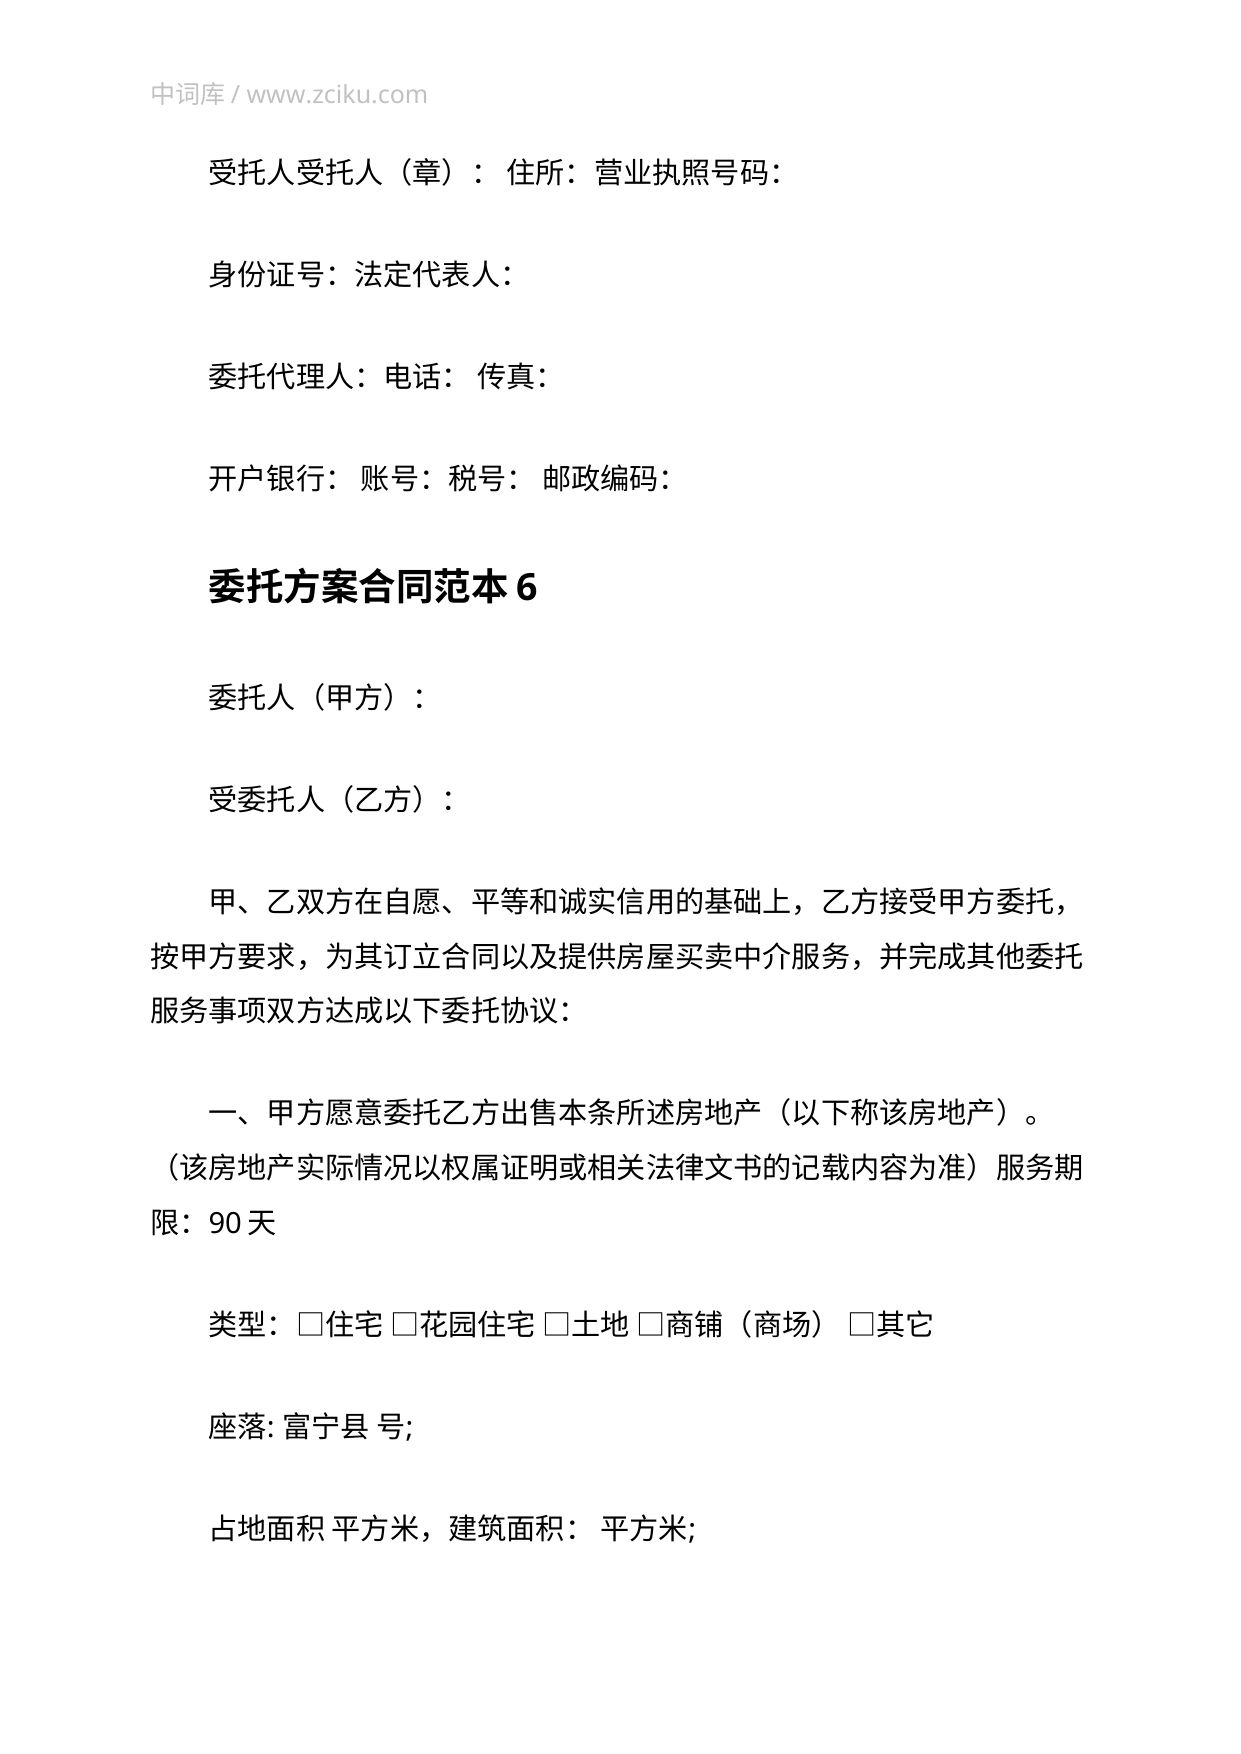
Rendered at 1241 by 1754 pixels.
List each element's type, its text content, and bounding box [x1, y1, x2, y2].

text 受托人受托人（章）： 住所：营业执照号码： [150, 150, 1090, 192]
text 类型：□住宅 □花园住宅 □土地 □商铺（商场） □其它 [150, 1302, 1090, 1344]
text 委托代理人：电话： 传真： [150, 353, 1090, 396]
text 占地面积 平方米，建筑面积： 平方米; [150, 1505, 1090, 1548]
text 委托方案合同范本6 [150, 557, 1090, 612]
text 开户银行： 账号：税号： 邮政编码： [150, 455, 1090, 498]
text 座落: 富宁县 号; [150, 1403, 1090, 1446]
text 身份证号：法定代表人： [150, 252, 1090, 294]
text 甲、乙双方在自愿、平等和诚实信用的基础上，乙方接受甲方委托，按甲方要求，为其订立合同以及提供房屋买卖中介服务，并完成其他委托服务事项双方达成以下委托协议： [150, 878, 1090, 1030]
text 一、甲方愿意委托乙方出售本条所述房地产（以下称该房地产）。（该房地产实际情况以权属证明或相关法律文书的记载内容为准）服务期限：90天 [150, 1090, 1090, 1242]
text 受委托人（乙方）： [150, 776, 1090, 819]
text 委托人（甲方）： [150, 675, 1090, 717]
